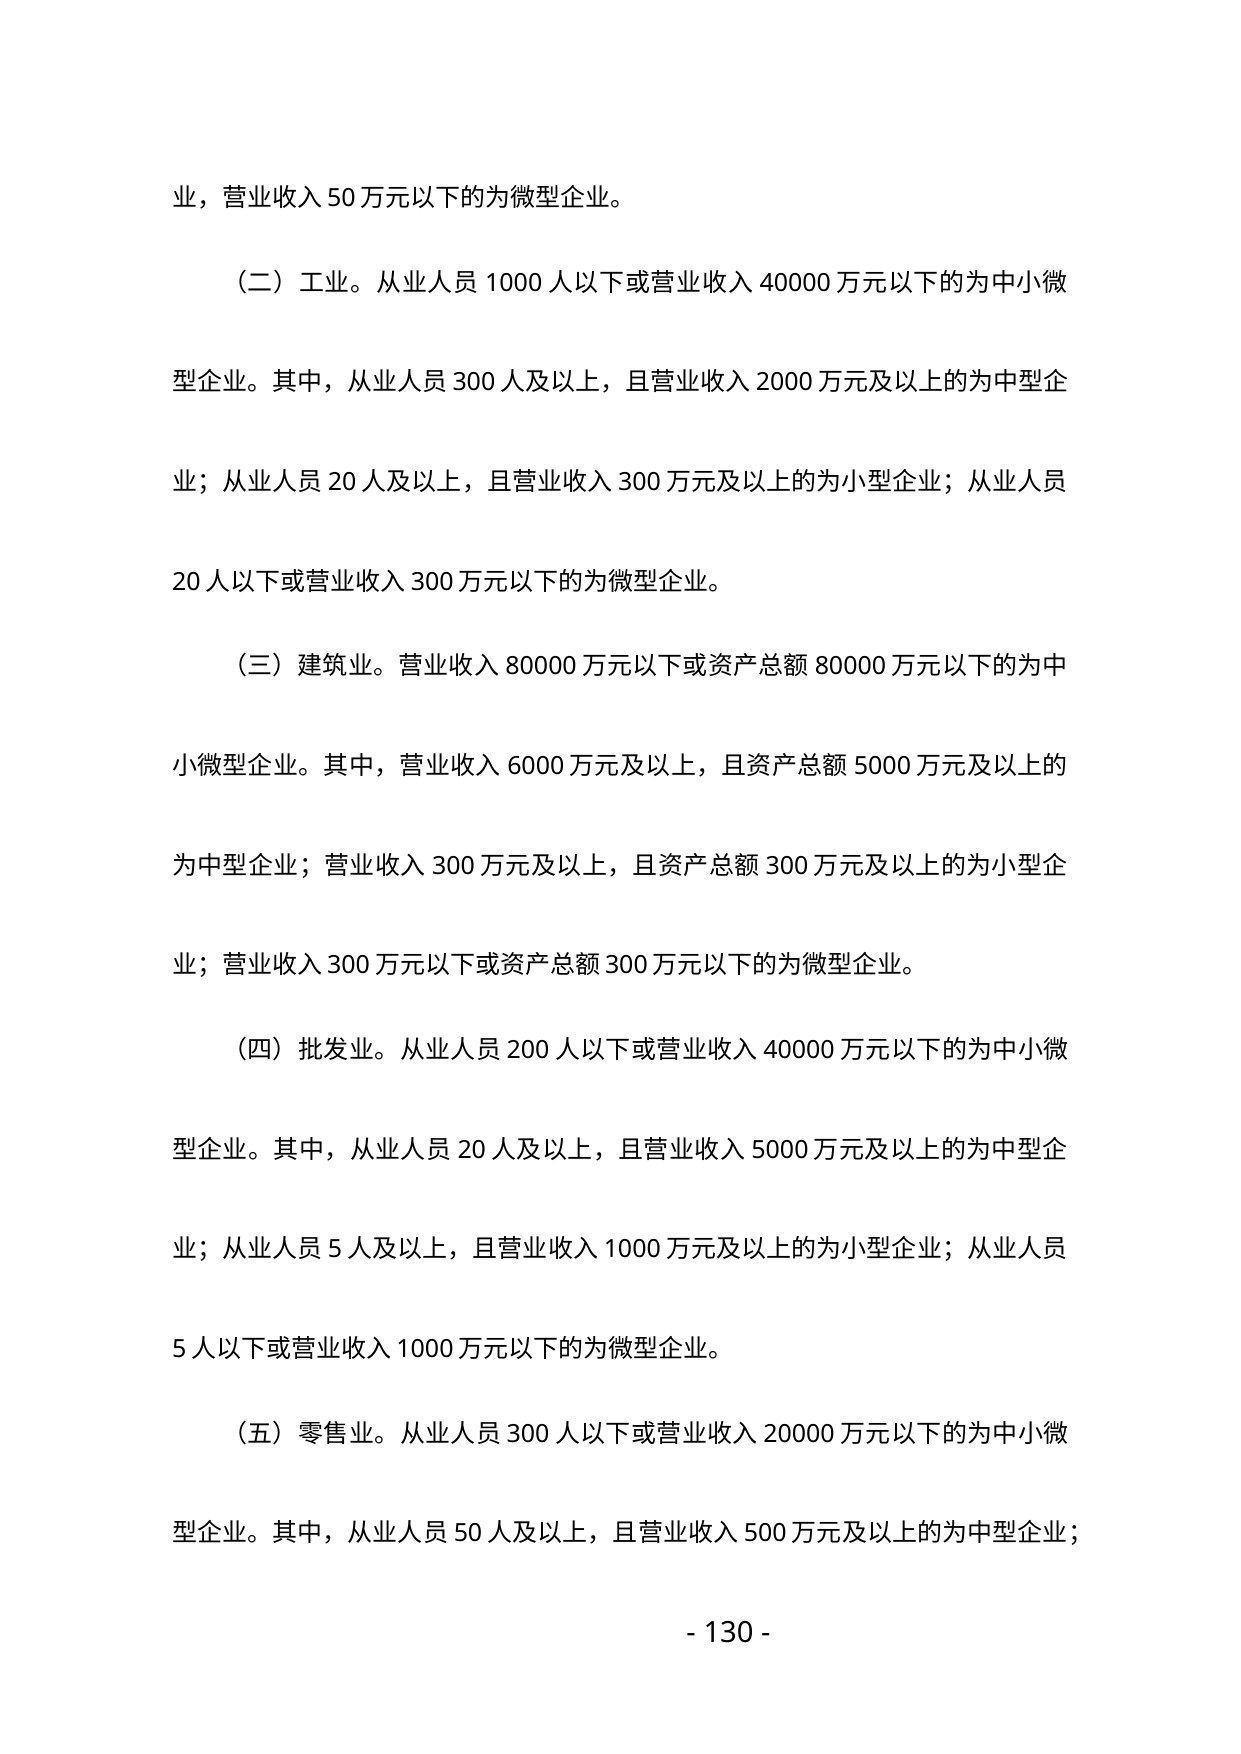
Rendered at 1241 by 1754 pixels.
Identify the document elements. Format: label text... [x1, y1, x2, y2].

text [172, 1398, 1068, 1564]
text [172, 162, 1068, 229]
text （三）建筑业。营业收入80000万元以下或资产总额80000万元以下的为中小微型企业。其中，营业收入6000万元及以上，且资产总额5000万元及以上的为中型企业；营业收入300万元及以上，且资产总额300万元及以上的为小型企业；营业收入300万元以下或资产总额300万元以下的为微型企业。 [172, 631, 1068, 996]
text （四）批发业。从业人员200人以下或营业收入40000万元以下的为中小微型企业。其中，从业人员20人及以上，且营业收入5000万元及以上的为中型企业；从业人员5人及以上，且营业收入1000万元及以上的为小型企业；从业人员5人以下或营业收入1000万元以下的为微型企业。 [172, 1014, 1068, 1380]
text （二）工业。从业人员1000人以下或营业收入40000万元以下的为中小微型企业。其中，从业人员300人及以上，且营业收入2000万元及以上的为中型企业；从业人员20人及以上，且营业收入300万元及以上的为小型企业；从业人员20人以下或营业收入300万元以下的为微型企业。 [172, 247, 1068, 613]
